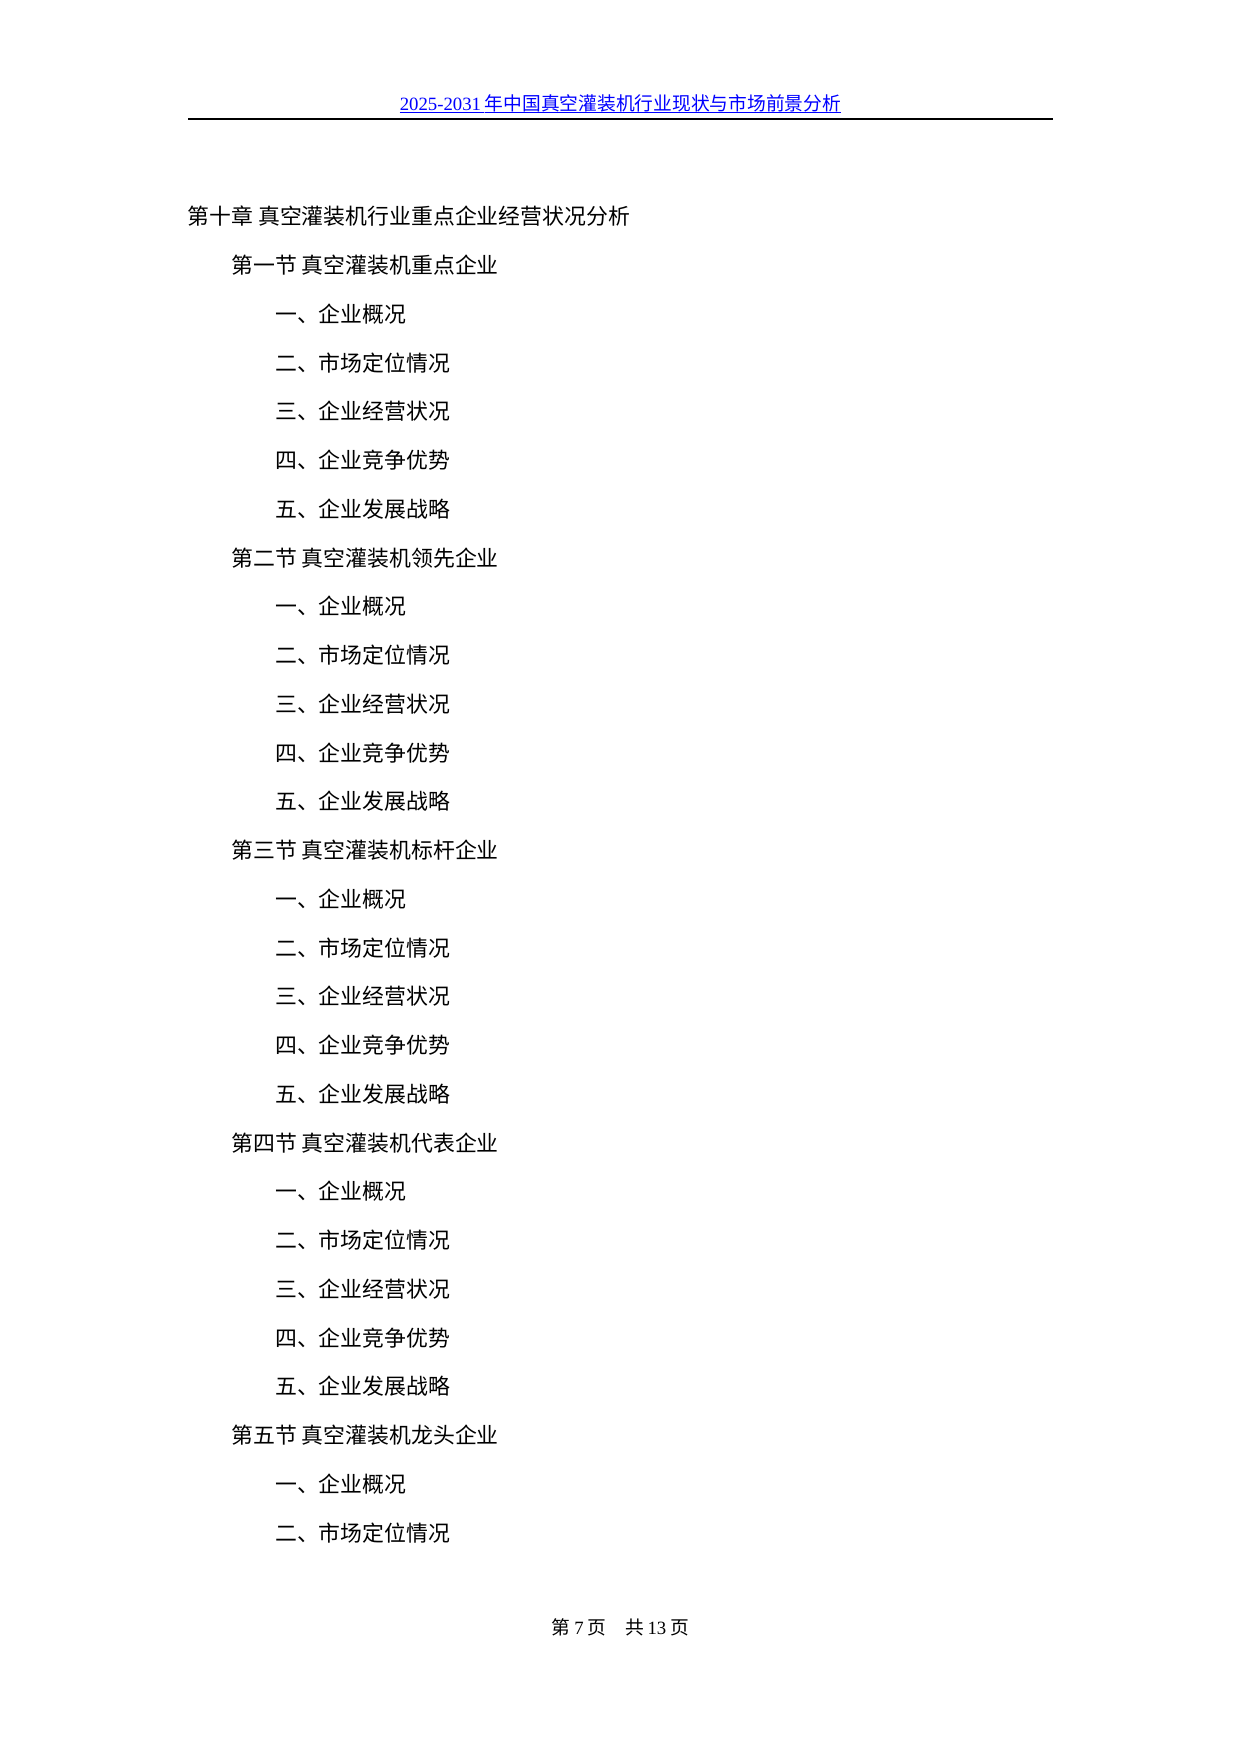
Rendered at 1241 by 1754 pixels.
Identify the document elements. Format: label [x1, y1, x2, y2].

text [187, 150, 1053, 1548]
